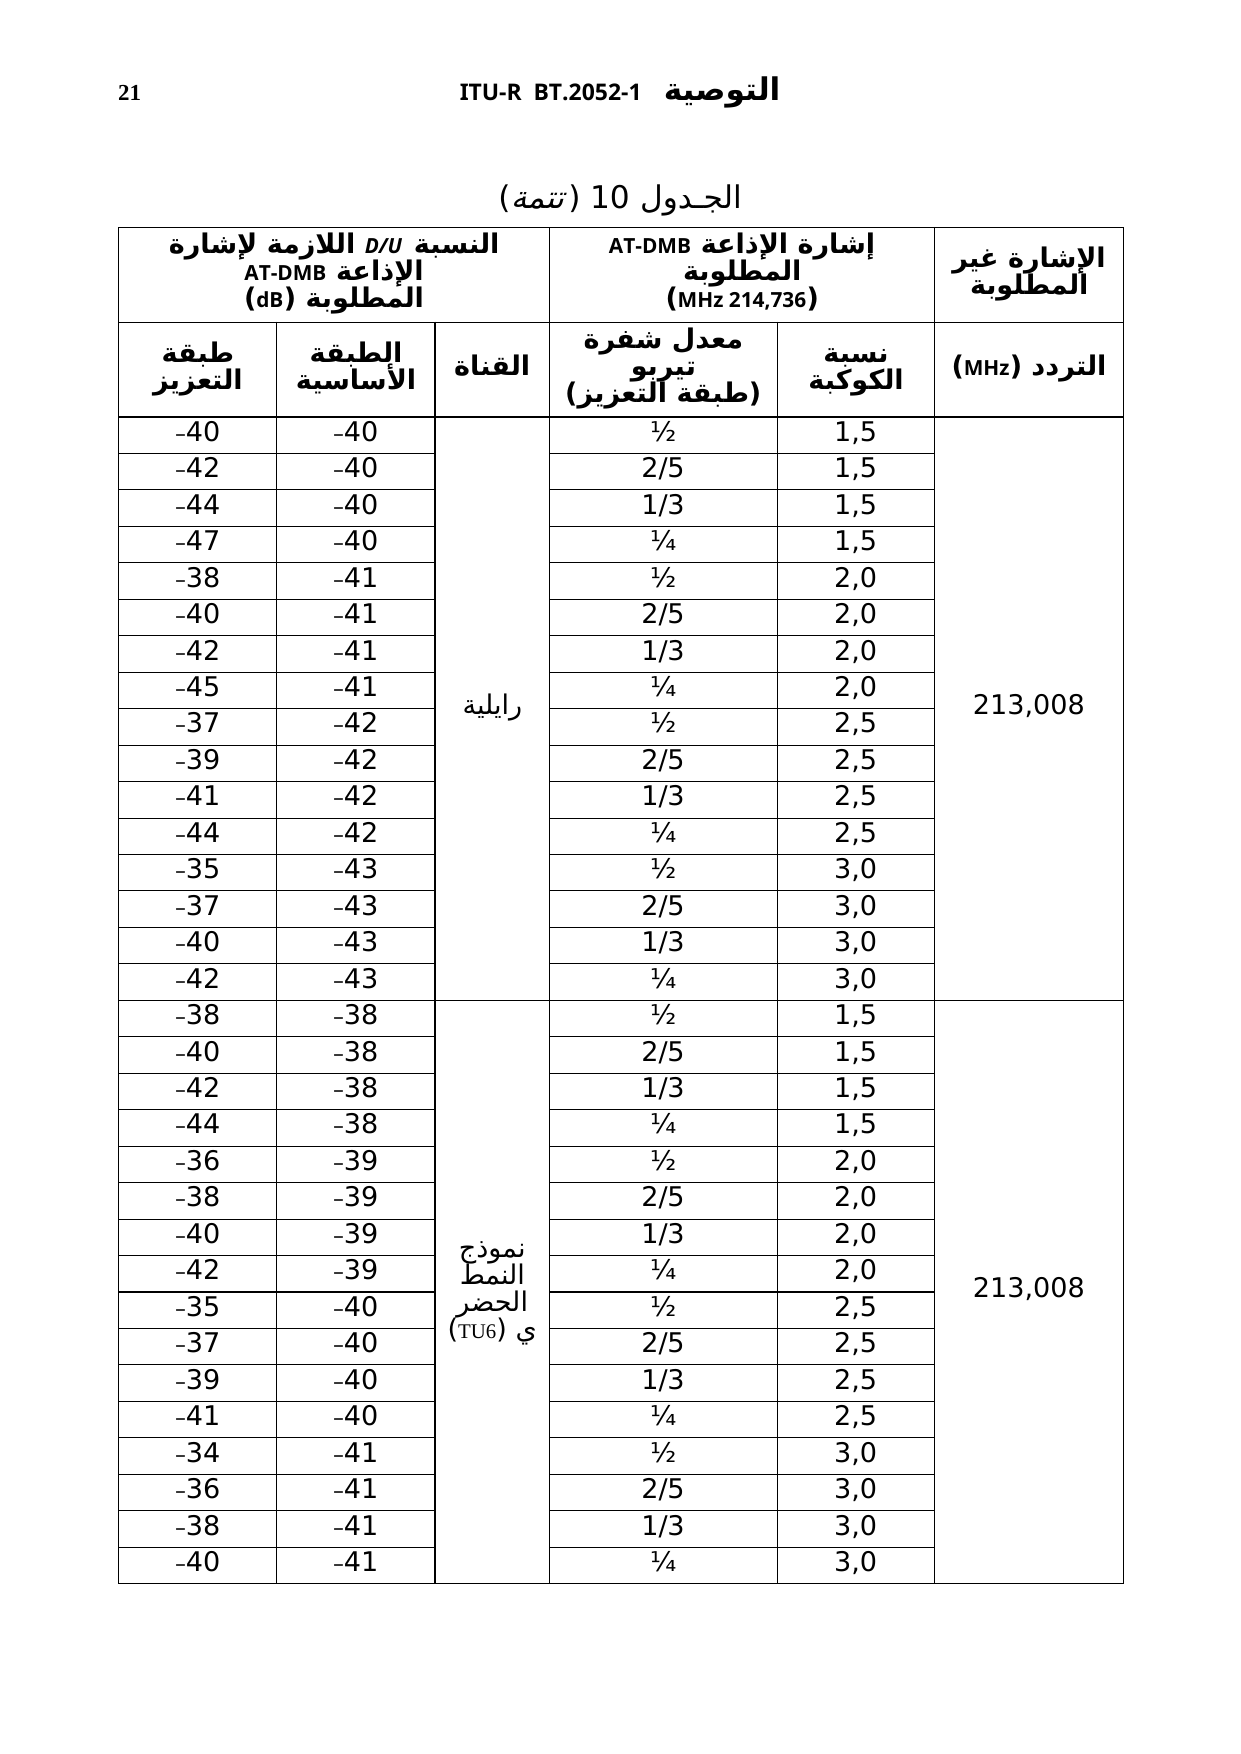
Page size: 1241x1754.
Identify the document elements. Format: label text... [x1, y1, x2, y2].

table_cell 42– [277, 709, 434, 744]
table_cell 38– [277, 1074, 434, 1109]
table_cell 42– [277, 819, 434, 854]
table_cell 1/3 [550, 782, 777, 817]
table_cell 2,5 [778, 1365, 934, 1401]
table_cell 2,0 [778, 1256, 934, 1291]
table_cell 1/3 [550, 1074, 777, 1109]
table_cell 2/5 [550, 746, 777, 781]
table_cell 38– [119, 1001, 276, 1036]
table_cell ½ [550, 1001, 777, 1036]
table_cell 2,0 [778, 600, 934, 635]
table_cell 42– [119, 964, 276, 1000]
table_cell 1,5 [778, 490, 934, 526]
table_cell 36– [119, 1147, 276, 1182]
table_cell 2/5 [550, 1037, 777, 1073]
table_cell 2,5 [778, 819, 934, 854]
table_cell ¼ [550, 1256, 777, 1291]
table_cell 40– [277, 418, 434, 453]
table_cell 40– [277, 454, 434, 489]
table_cell ¼ [550, 964, 777, 1000]
table_cell 1/3 [550, 928, 777, 963]
table_cell 2,5 [778, 782, 934, 817]
table_cell 2,5 [778, 1329, 934, 1364]
table_cell 44– [119, 1110, 276, 1146]
table_cell القناة [436, 323, 549, 416]
table_cell ¼ [550, 1110, 777, 1146]
table_cell 2,0 [778, 1147, 934, 1182]
table_cell 43– [277, 964, 434, 1000]
text الجـدول 10 ( تتمة) [118, 185, 1122, 214]
table_cell 41– [277, 600, 434, 635]
table_cell 40– [119, 928, 276, 963]
table_cell 38– [277, 1037, 434, 1073]
table_cell 2,0 [778, 636, 934, 672]
table_cell 39– [119, 1365, 276, 1401]
table_cell 3,0 [778, 1438, 934, 1474]
table_cell 40– [119, 600, 276, 635]
table_cell 41– [277, 1438, 434, 1474]
table_cell ½ [550, 563, 777, 599]
table_cell 3,0 [778, 855, 934, 890]
table_cell 213,008 [935, 1001, 1123, 1583]
table_cell ¼ [550, 1402, 777, 1437]
table_cell 1/3 [550, 490, 777, 526]
table_cell 2,0 [778, 1183, 934, 1218]
table_cell 1,5 [778, 1074, 934, 1109]
table_cell 42– [277, 782, 434, 817]
table_cell 41– [277, 1475, 434, 1510]
table_cell 37– [119, 891, 276, 927]
table_cell 38– [119, 1511, 276, 1547]
table_cell 41– [277, 673, 434, 708]
table_cell 40– [277, 1293, 434, 1328]
table_cell 2,0 [778, 1220, 934, 1255]
table_cell 2,5 [778, 746, 934, 781]
table_cell ½ [550, 1438, 777, 1474]
table_cell 44– [119, 819, 276, 854]
table_cell 40– [277, 1402, 434, 1437]
table_cell 3,0 [778, 928, 934, 963]
table_cell ¼ [550, 527, 777, 562]
table_cell 39– [277, 1147, 434, 1182]
table_cell 41– [119, 782, 276, 817]
table_cell 1,5 [778, 454, 934, 489]
table_cell ¼ [550, 673, 777, 708]
table_cell 1,5 [778, 1110, 934, 1146]
table_cell 38– [277, 1001, 434, 1036]
table_cell 43– [277, 928, 434, 963]
table_header إشارة الإذاعة AT-DMB المطلوبة (MHz 214,736) [550, 228, 934, 322]
table_cell 40– [277, 527, 434, 562]
table_cell 41– [277, 563, 434, 599]
table_cell 2,5 [778, 1293, 934, 1328]
table_cell 39– [277, 1183, 434, 1218]
table_cell التردد (MHz) [935, 323, 1123, 416]
table_cell 1,5 [778, 1001, 934, 1036]
table_cell 42– [119, 1256, 276, 1291]
table_cell ¼ [550, 1548, 777, 1583]
table_cell 42– [119, 636, 276, 672]
table_cell 40– [277, 1329, 434, 1364]
table_cell 37– [119, 1329, 276, 1364]
table_cell 1,5 [778, 418, 934, 453]
table_cell 3,0 [778, 1511, 934, 1547]
table_cell 2/5 [550, 1475, 777, 1510]
table_cell 38– [277, 1110, 434, 1146]
table_cell 2/5 [550, 454, 777, 489]
table_cell 2/5 [550, 1183, 777, 1218]
table_cell ½ [550, 1147, 777, 1182]
table_cell 3,0 [778, 891, 934, 927]
table_cell 43– [277, 855, 434, 890]
table_header النسبة D/U اللازمة لإشارة الإذاعة AT-DMB المطلوبة (dB) [119, 228, 549, 322]
table_cell 40– [119, 1037, 276, 1073]
table_cell 44– [119, 490, 276, 526]
table_cell ½ [550, 709, 777, 744]
table_cell 40– [277, 1365, 434, 1401]
table_cell 3,0 [778, 1548, 934, 1583]
table_cell 2/5 [550, 1329, 777, 1364]
table_cell 35– [119, 1293, 276, 1328]
table_header الإشارة غير المطلوبة [935, 228, 1123, 322]
table_cell 41– [277, 1511, 434, 1547]
table_cell 40– [119, 1548, 276, 1583]
table_cell 38– [119, 1183, 276, 1218]
table_cell 42– [277, 746, 434, 781]
table_cell 1/3 [550, 1511, 777, 1547]
table_cell نسبة الكوكبة [778, 323, 934, 416]
table_cell 2,0 [778, 673, 934, 708]
table_cell 43– [277, 891, 434, 927]
table_cell 1/3 [550, 1365, 777, 1401]
table_cell 41– [119, 1402, 276, 1437]
table_cell ½ [550, 855, 777, 890]
table_cell 1,5 [778, 527, 934, 562]
table_cell 2,5 [778, 709, 934, 744]
table_cell 42– [119, 454, 276, 489]
table_cell معدل شفرة تيربو (طبقة التعزيز) [550, 323, 777, 416]
table_cell طبقة التعزيز [119, 323, 276, 416]
table_cell ½ [550, 1293, 777, 1328]
table_cell 41– [277, 1548, 434, 1583]
table_cell 37– [119, 709, 276, 744]
table_cell 38– [119, 563, 276, 599]
table_cell 39– [277, 1220, 434, 1255]
table_cell 1/3 [550, 636, 777, 672]
table_cell ½ [550, 418, 777, 453]
table_cell نموذج النمط الحضري (TU6) [436, 1001, 549, 1583]
table_cell 41– [277, 636, 434, 672]
table_cell 2/5 [550, 891, 777, 927]
table_cell 40– [119, 1220, 276, 1255]
table_cell رايلية [436, 418, 549, 1000]
table_cell 34– [119, 1438, 276, 1474]
table_cell 42– [119, 1074, 276, 1109]
table_cell 2,5 [778, 1402, 934, 1437]
table_cell 1,5 [778, 1037, 934, 1073]
table_cell 35– [119, 855, 276, 890]
table_cell الطبقة الأساسية [277, 323, 434, 416]
table_cell 40– [277, 490, 434, 526]
table_cell 45– [119, 673, 276, 708]
table_cell 213,008 [935, 418, 1123, 1000]
table_cell 2,0 [778, 563, 934, 599]
table_cell 3,0 [778, 964, 934, 1000]
table_cell 39– [277, 1256, 434, 1291]
table_cell 2/5 [550, 600, 777, 635]
table_cell 47– [119, 527, 276, 562]
table_cell 1/3 [550, 1220, 777, 1255]
table_cell 39– [119, 746, 276, 781]
table_cell 36– [119, 1475, 276, 1510]
table_cell 3,0 [778, 1475, 934, 1510]
table_cell ¼ [550, 819, 777, 854]
table_cell 40– [119, 418, 276, 453]
